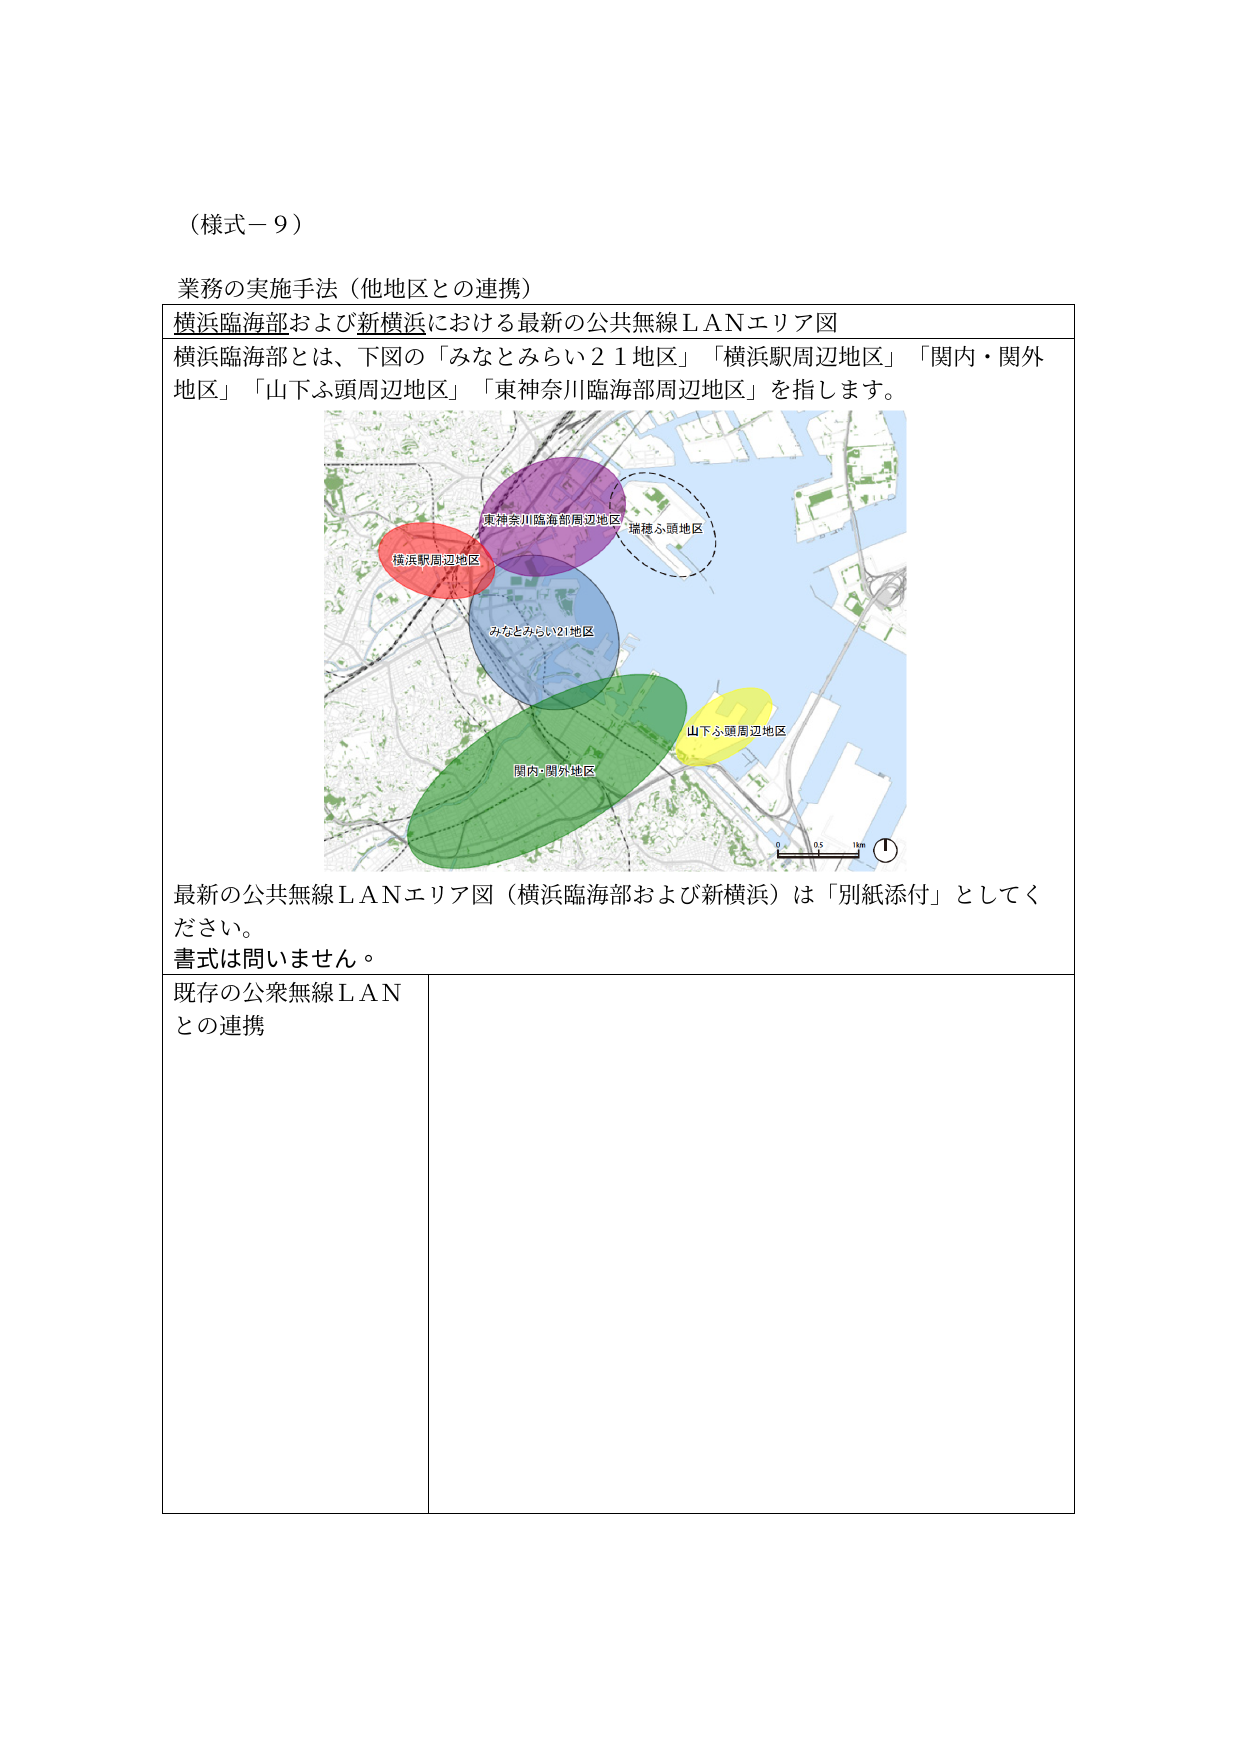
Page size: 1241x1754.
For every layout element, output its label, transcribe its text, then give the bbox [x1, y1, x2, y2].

table_header 横浜臨海部および新横浜における最新の公共無線ＬＡＮエリア図 [163, 305, 1074, 338]
table_cell 既存の公衆無線ＬＡＮとの連携 [163, 975, 428, 1512]
table_cell 横浜臨海部とは、下図の「みなとみらい２１地区」「横浜駅周辺地区」「関内・関外地区」「山下ふ頭周辺地区」「東神奈川臨海部周辺地区」を指します。 最新の公共無線ＬＡＮエリア図（横浜臨海部および新横浜）は「別紙添付」としてください。 書式は問いません。 [163, 339, 1074, 974]
table_cell [429, 975, 1074, 1512]
text （様式－９） [177, 207, 1063, 240]
text 業務の実施手法（他地区との連携） [177, 271, 1063, 304]
